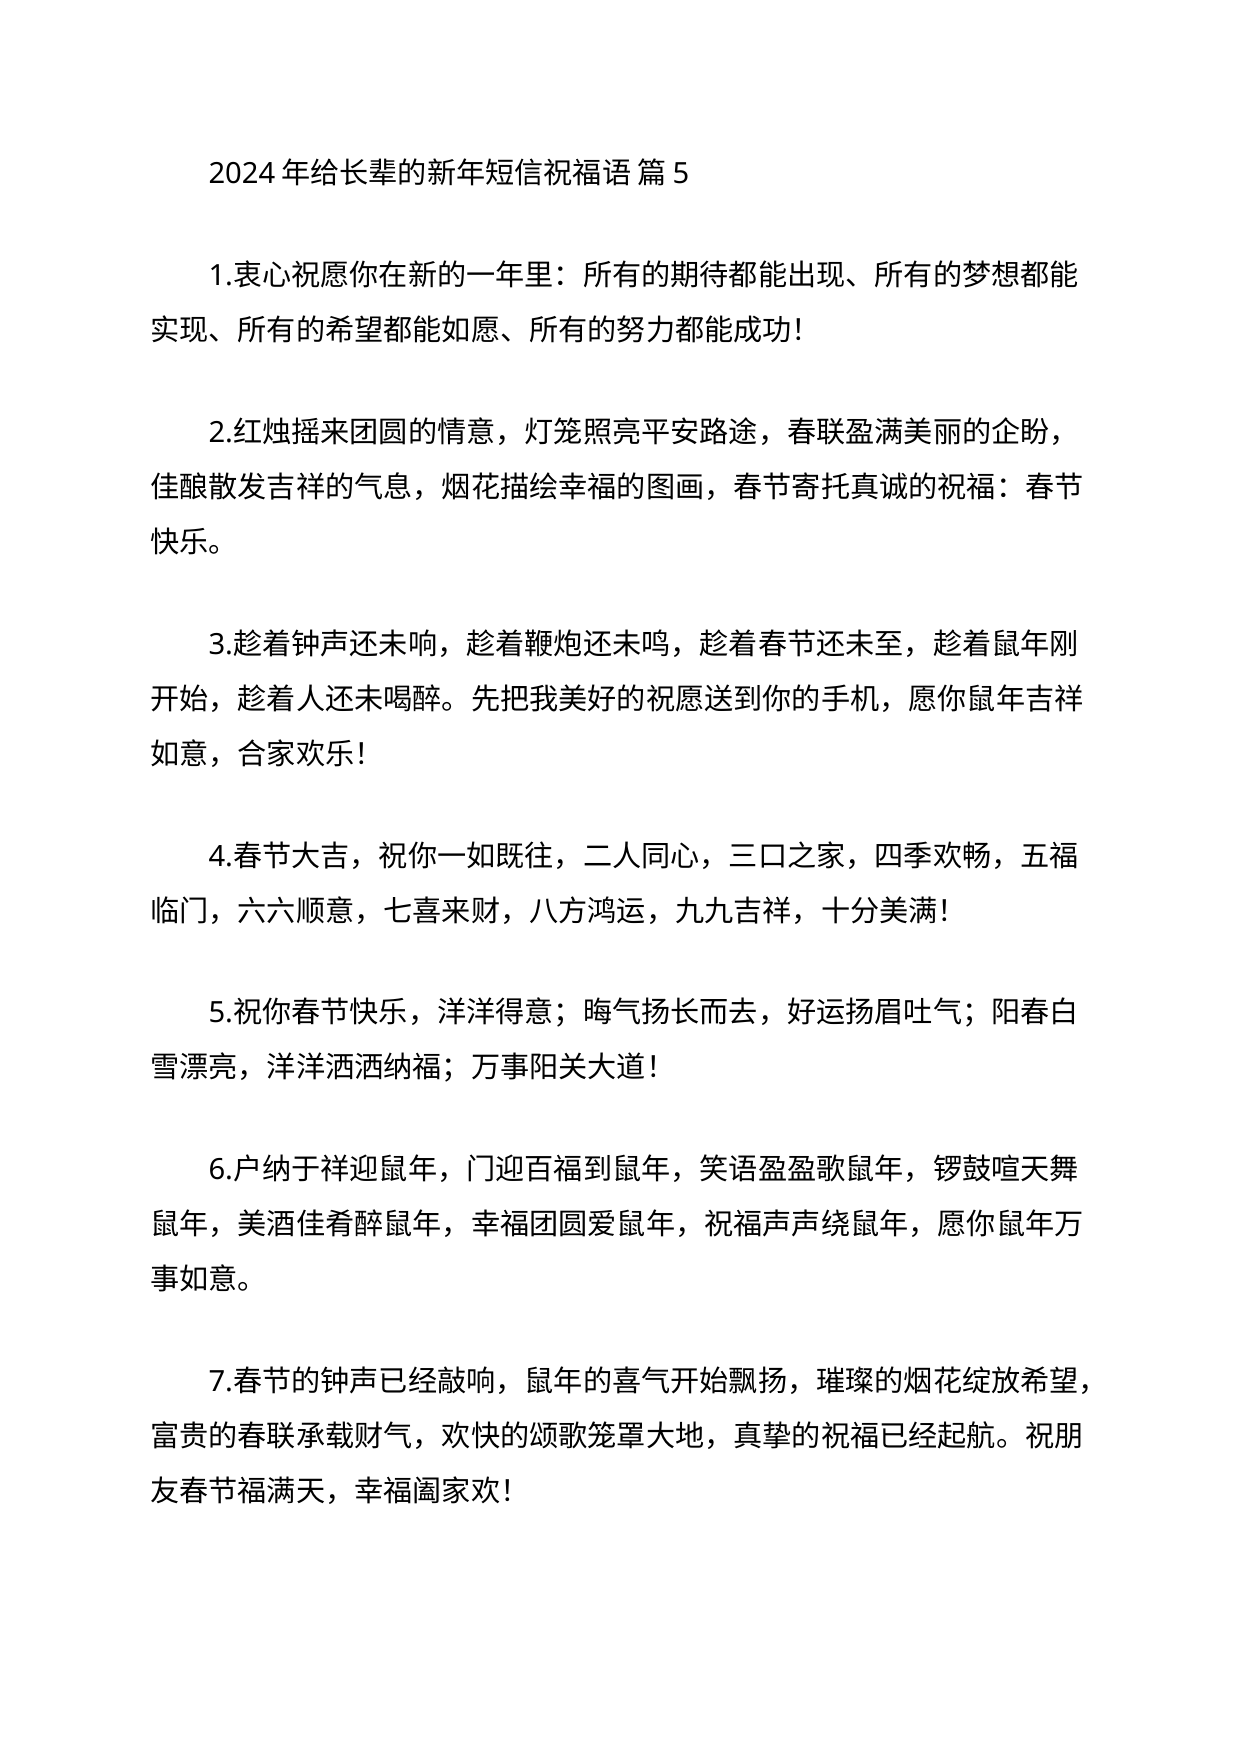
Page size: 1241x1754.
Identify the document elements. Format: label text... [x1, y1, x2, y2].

text 3.趁着钟声还未响，趁着鞭炮还未鸣，趁着春节还未至，趁着鼠年刚开始，趁着人还未喝醉。先把我美好的祝愿送到你的手机，愿你鼠年吉祥如意，合家欢乐！ [150, 620, 1090, 773]
text 4.春节大吉，祝你一如既往，二人同心，三口之家，四季欢畅，五福临门，六六顺意，七喜来财，八方鸿运，九九吉祥，十分美满！ [150, 832, 1090, 929]
text 1.衷心祝愿你在新的一年里：所有的期待都能出现、所有的梦想都能实现、所有的希望都能如愿、所有的努力都能成功！ [150, 252, 1090, 349]
text 2024年给长辈的新年短信祝福语 篇5 [150, 150, 1090, 192]
text 5.祝你春节快乐，洋洋得意；晦气扬长而去，好运扬眉吐气；阳春白雪漂亮，洋洋洒洒纳福；万事阳关大道！ [150, 989, 1090, 1086]
text 7.春节的钟声已经敲响，鼠年的喜气开始飘扬，璀璨的烟花绽放希望，富贵的春联承载财气，欢快的颂歌笼罩大地，真挚的祝福已经起航。祝朋友春节福满天，幸福阖家欢！ [150, 1357, 1090, 1509]
text 6.户纳于祥迎鼠年，门迎百福到鼠年，笑语盈盈歌鼠年，锣鼓喧天舞鼠年，美酒佳肴醉鼠年，幸福团圆爱鼠年，祝福声声绕鼠年，愿你鼠年万事如意。 [150, 1146, 1090, 1298]
text 2.红烛摇来团圆的情意，灯笼照亮平安路途，春联盈满美丽的企盼，佳酿散发吉祥的气息，烟花描绘幸福的图画，春节寄托真诚的祝福：春节快乐。 [150, 409, 1090, 561]
